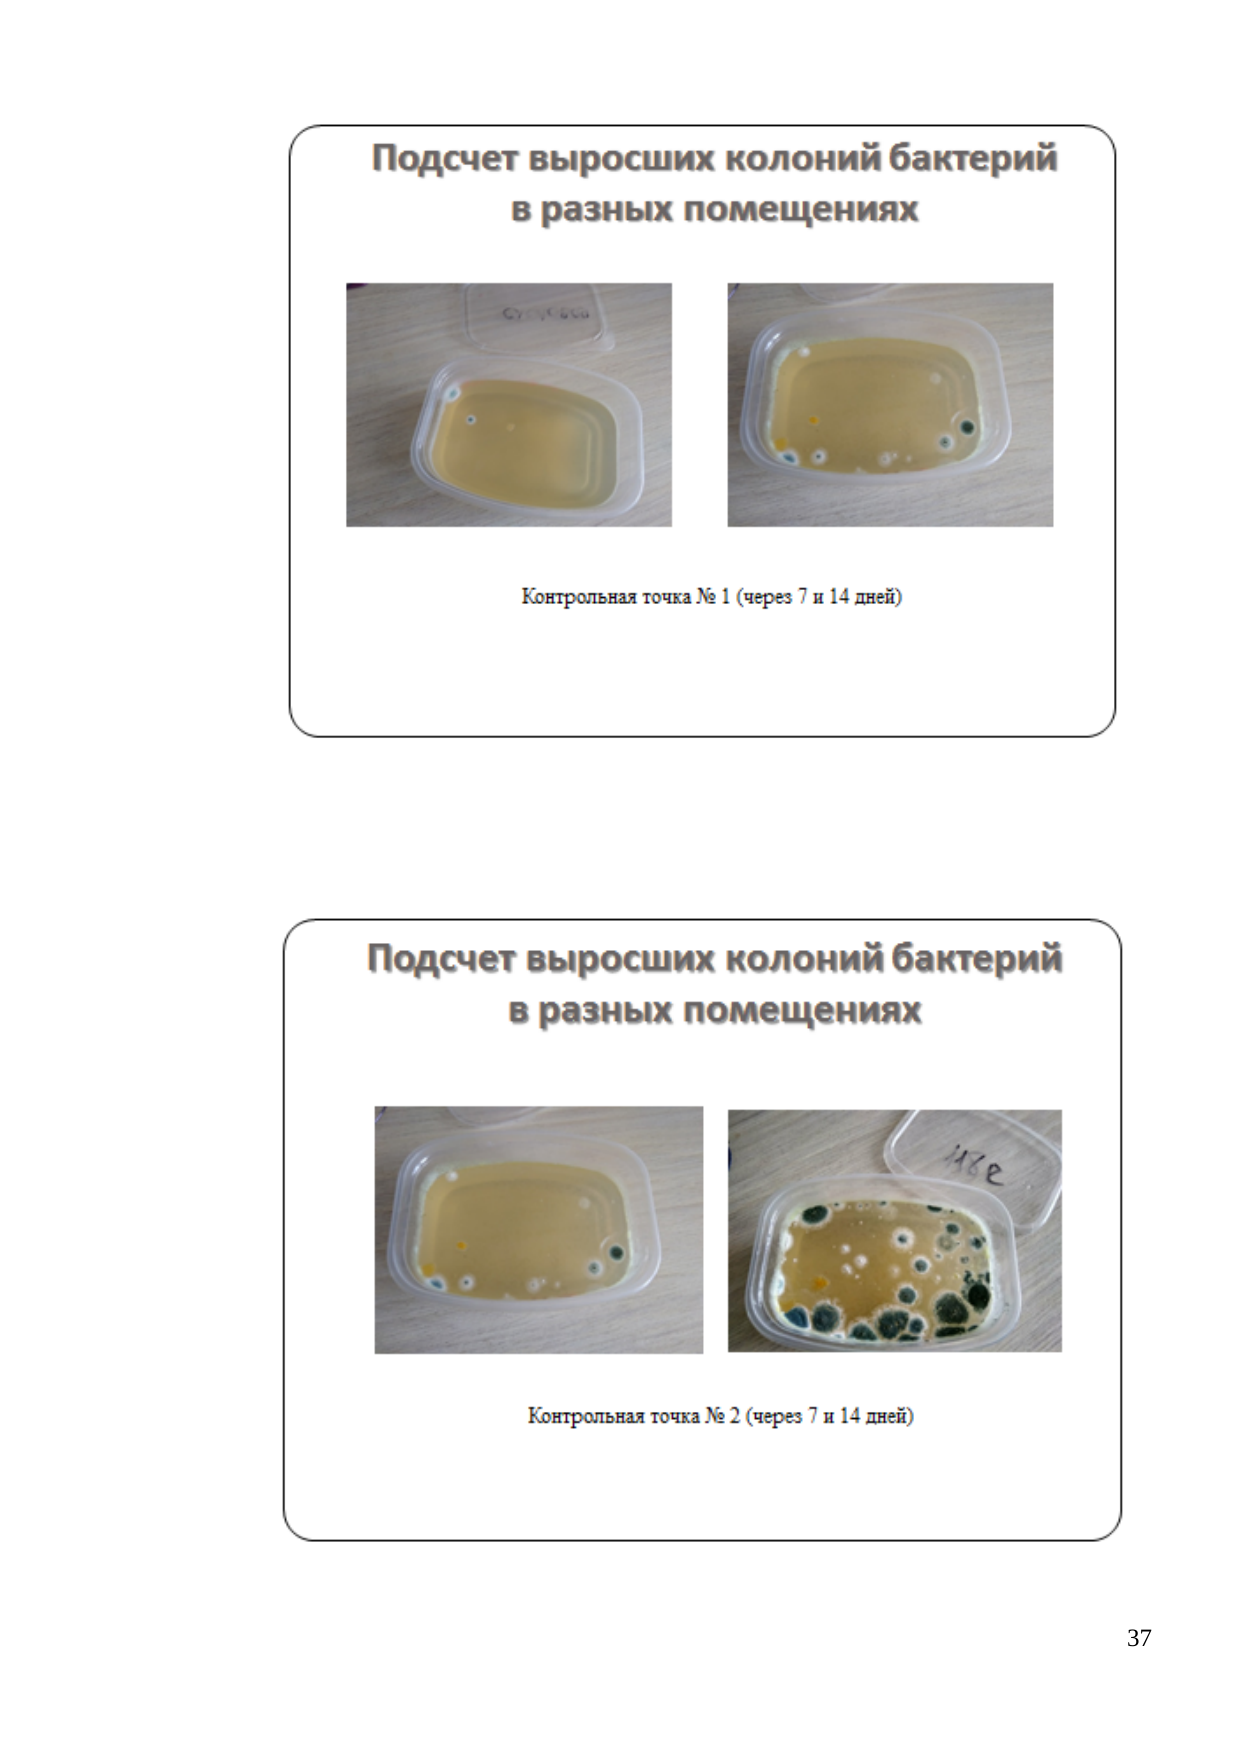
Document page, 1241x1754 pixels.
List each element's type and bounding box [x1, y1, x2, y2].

picture [278, 912, 1126, 1549]
picture [284, 118, 1120, 745]
